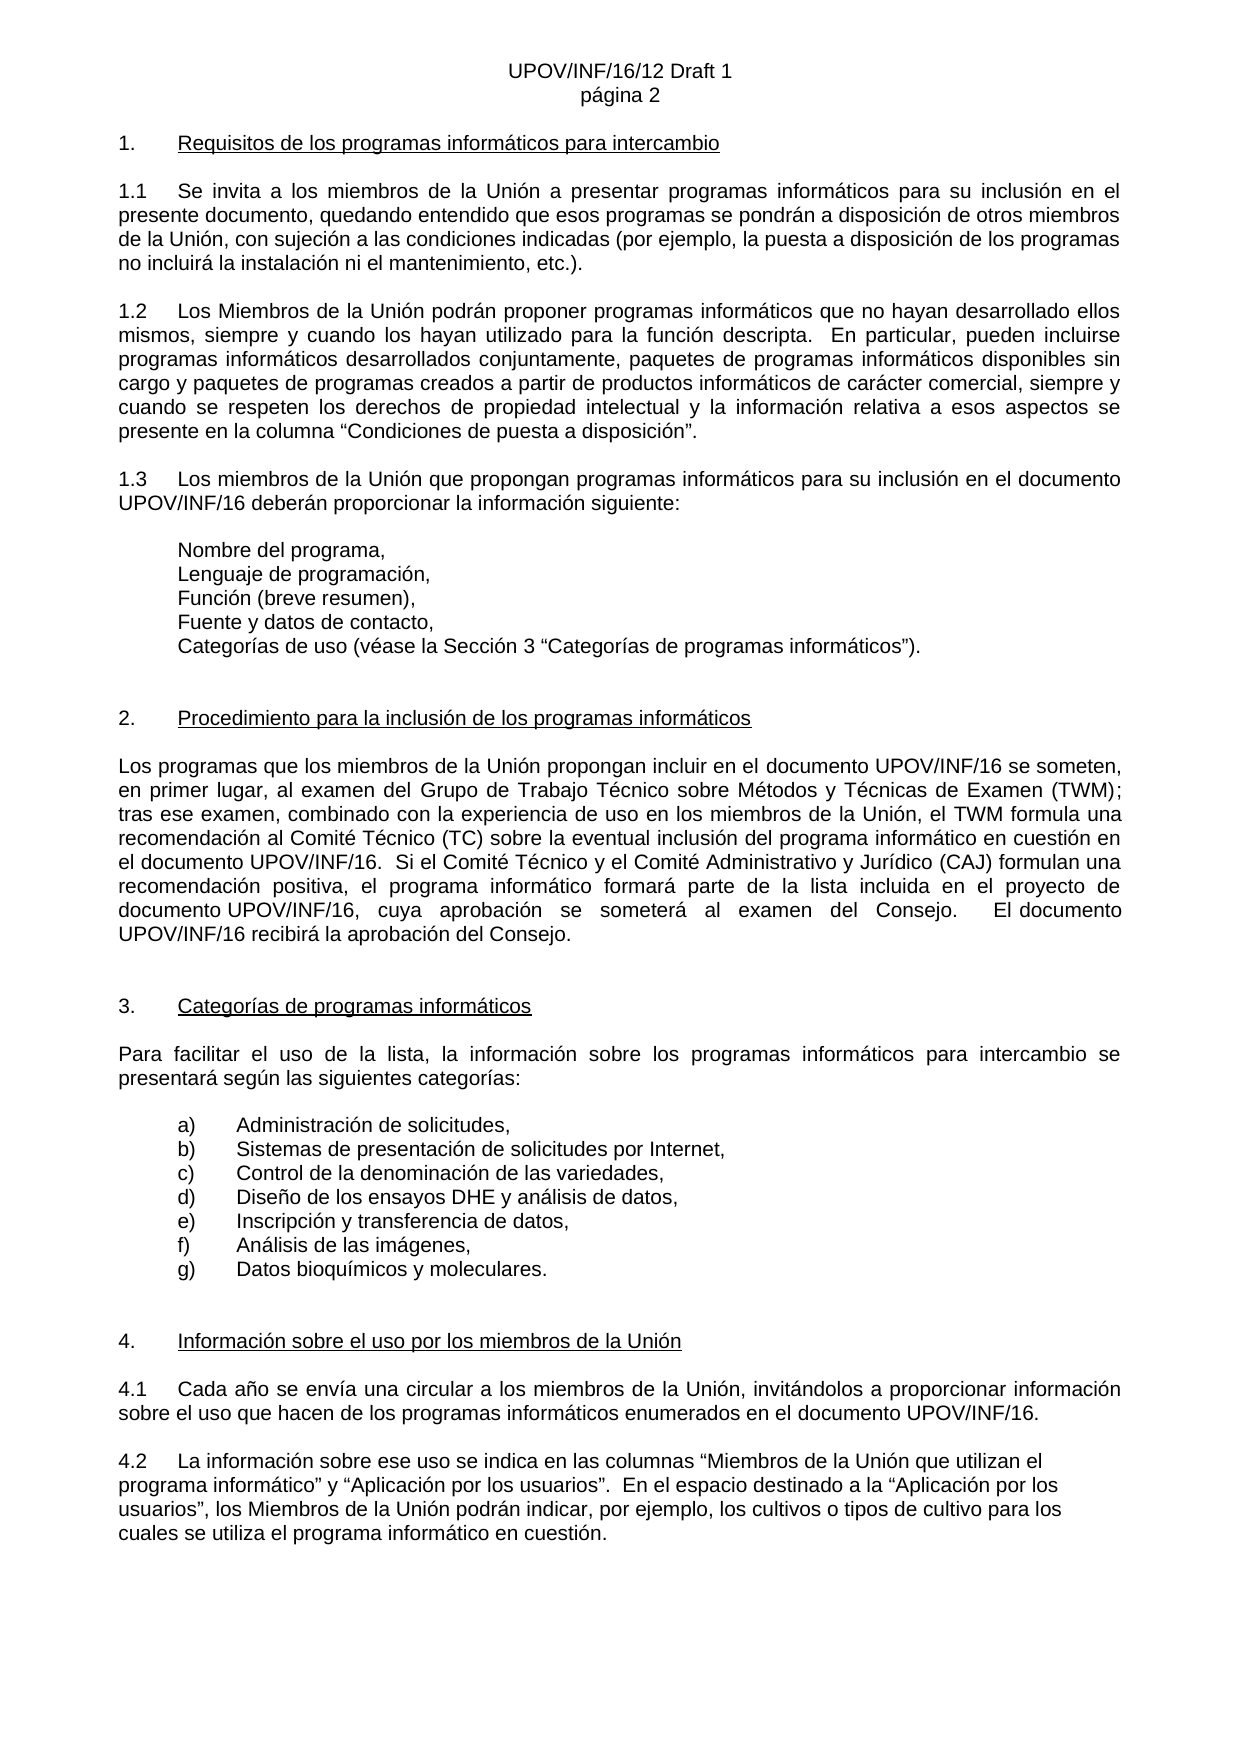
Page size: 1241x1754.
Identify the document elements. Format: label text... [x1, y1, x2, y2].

text a) Administración de solicitudes, [118, 1113, 1122, 1137]
text Los programas que los miembros de la Unión propongan incluir en el documento UPOV/INF/16 se someten, en primer lugar, al examen del Grupo de Trabajo Técnico sobre Métodos y Técnicas de Examen (TWM); tras ese examen, combinado con la experiencia de uso en los miembros de la Unión, el TWM formula una recomendación al Comité Técnico (TC) sobre la eventual inclusión del programa informático en cuestión en el documento UPOV/INF/16. Si el Comité Técnico y el Comité Administrativo y Jurídico (CAJ) formulan una recomendación positiva, el programa informático formará parte de la lista incluida en el proyecto de documento UPOV/INF/16, cuya aprobación se someterá al examen del Consejo. El documento UPOV/INF/16 recibirá la aprobación del Consejo. [118, 754, 1122, 946]
text Nombre del programa, [118, 538, 1122, 562]
text Fuente y datos de contacto, [118, 610, 1122, 634]
text b) Sistemas de presentación de solicitudes por Internet, [118, 1137, 1122, 1161]
text 2. Procedimiento para la inclusión de los programas informáticos [118, 706, 1122, 730]
text 1.3 Los miembros de la Unión que propongan programas informáticos para su inclusión en el documento UPOV/INF/16 deberán proporcionar la información siguiente: [118, 466, 1122, 514]
text Categorías de uso (véase la Sección 3 “Categorías de programas informáticos”). [118, 634, 1122, 658]
text e) Inscripción y transferencia de datos, [118, 1209, 1122, 1233]
text Para facilitar el uso de la lista, la información sobre los programas informáticos para intercambio se presentará según las siguientes categorías: [118, 1041, 1122, 1089]
text g) Datos bioquímicos y moleculares. [118, 1257, 1122, 1281]
text 1. Requisitos de los programas informáticos para intercambio [118, 131, 1122, 155]
text 4. Información sobre el uso por los miembros de la Unión [118, 1329, 1122, 1353]
text 3. Categorías de programas informáticos [118, 993, 1122, 1017]
text c) Control de la denominación de las variedades, [118, 1161, 1122, 1185]
text 1.1 Se invita a los miembros de la Unión a presentar programas informáticos para su inclusión en el presente documento, quedando entendido que esos programas se pondrán a disposición de otros miembros de la Unión, con sujeción a las condiciones indicadas (por ejemplo, la puesta a disposición de los programas no incluirá la instalación ni el mantenimiento, etc.). [118, 179, 1122, 275]
text 4.2 La información sobre ese uso se indica en las columnas “Miembros de la Unión que utilizan el programa informático” y “Aplicación por los usuarios”. En el espacio destinado a la “Aplicación por los usuarios”, los Miembros de la Unión podrán indicar, por ejemplo, los cultivos o tipos de cultivo para los cuales se utiliza el programa informático en cuestión. [118, 1449, 1122, 1544]
text 4.1 Cada año se envía una circular a los miembros de la Unión, invitándolos a proporcionar información sobre el uso que hacen de los programas informáticos enumerados en el documento UPOV/INF/16. [118, 1377, 1122, 1425]
text d) Diseño de los ensayos DHE y análisis de datos, [118, 1185, 1122, 1209]
text 1.2 Los Miembros de la Unión podrán proponer programas informáticos que no hayan desarrollado ellos mismos, siempre y cuando los hayan utilizado para la función descripta. En particular, pueden incluirse programas informáticos desarrollados conjuntamente, paquetes de programas informáticos disponibles sin cargo y paquetes de programas creados a partir de productos informáticos de carácter comercial, siempre y cuando se respeten los derechos de propiedad intelectual y la información relativa a esos aspectos se presente en la columna “Condiciones de puesta a disposición”. [118, 299, 1122, 442]
text Función (breve resumen), [118, 586, 1122, 610]
text Lenguaje de programación, [118, 562, 1122, 586]
text f) Análisis de las imágenes, [118, 1233, 1122, 1257]
